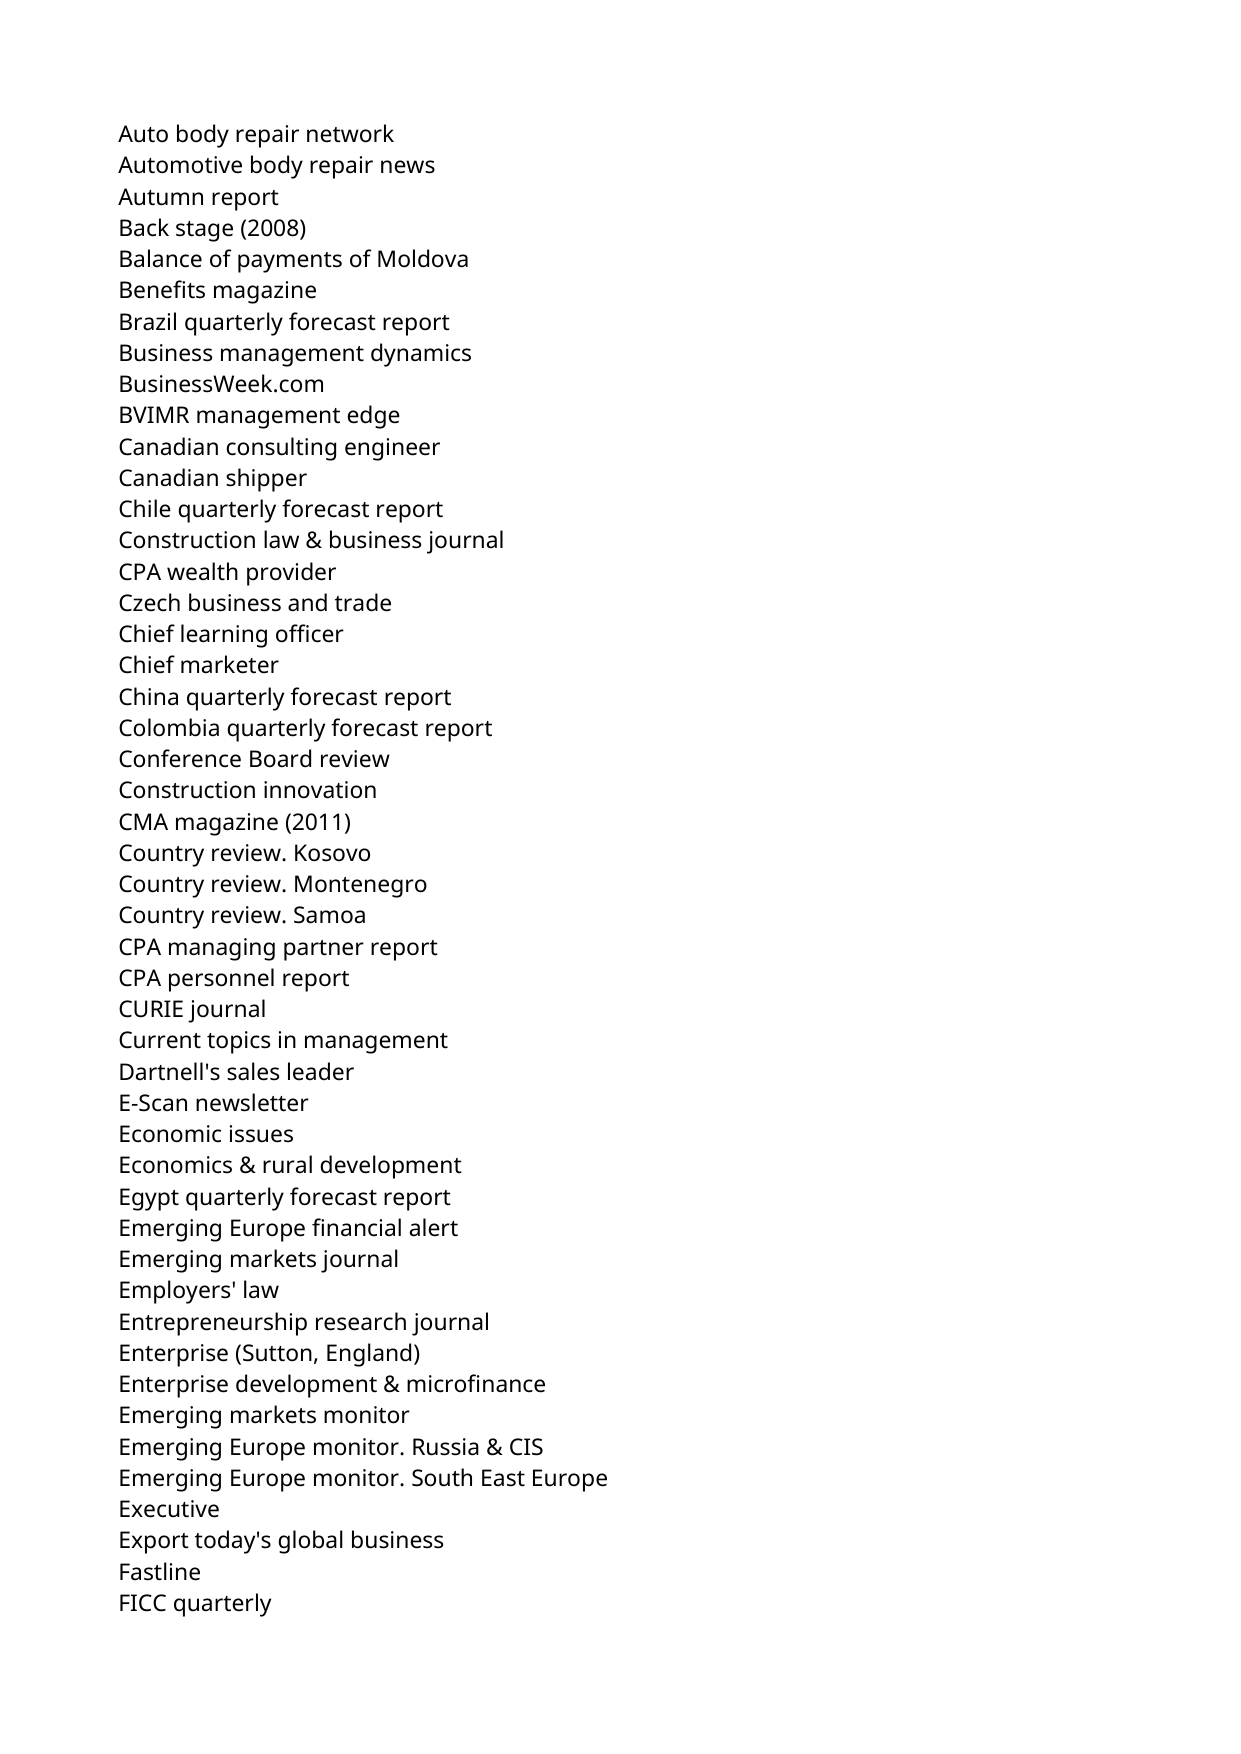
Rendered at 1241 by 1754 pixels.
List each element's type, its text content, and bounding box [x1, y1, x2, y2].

text Chief marketer [118, 649, 1122, 681]
text Auto body repair network [118, 118, 1122, 149]
text Colombia quarterly forecast report [118, 712, 1122, 743]
text Dartnell's sales leader [118, 1056, 1122, 1087]
text Emerging markets journal [118, 1243, 1122, 1274]
text Enterprise development & microfinance [118, 1368, 1122, 1399]
text Egypt quarterly forecast report [118, 1181, 1122, 1212]
text Economics & rural development [118, 1149, 1122, 1181]
text Entrepreneurship research journal [118, 1306, 1122, 1337]
text Country review. Samoa [118, 899, 1122, 931]
text Canadian consulting engineer [118, 431, 1122, 462]
text Balance of payments of Moldova [118, 243, 1122, 274]
text BVIMR management edge [118, 399, 1122, 431]
text CURIE journal [118, 993, 1122, 1024]
text Current topics in management [118, 1024, 1122, 1056]
text Country review. Montenegro [118, 868, 1122, 899]
text Employers' law [118, 1274, 1122, 1306]
text CPA wealth provider [118, 556, 1122, 587]
text Chief learning officer [118, 618, 1122, 649]
text Conference Board review [118, 743, 1122, 774]
text Brazil quarterly forecast report [118, 306, 1122, 337]
text Country review. Kosovo [118, 837, 1122, 868]
text Emerging Europe financial alert [118, 1212, 1122, 1243]
text BusinessWeek.com [118, 368, 1122, 399]
text CPA personnel report [118, 962, 1122, 993]
text Enterprise (Sutton, England) [118, 1337, 1122, 1368]
text CPA managing partner report [118, 931, 1122, 962]
text Emerging Europe monitor. Russia & CIS [118, 1431, 1122, 1462]
text FICC quarterly [118, 1587, 1122, 1618]
text Fastline [118, 1556, 1122, 1587]
text Automotive body repair news [118, 149, 1122, 181]
text Emerging markets monitor [118, 1399, 1122, 1431]
text Benefits magazine [118, 274, 1122, 306]
text E-Scan newsletter [118, 1087, 1122, 1118]
text Business management dynamics [118, 337, 1122, 368]
text Construction innovation [118, 774, 1122, 806]
text Back stage (2008) [118, 212, 1122, 243]
text Construction law & business journal [118, 524, 1122, 556]
text Czech business and trade [118, 587, 1122, 618]
text Autumn report [118, 181, 1122, 212]
text Export today's global business [118, 1524, 1122, 1556]
text Chile quarterly forecast report [118, 493, 1122, 524]
text Executive [118, 1493, 1122, 1524]
text Emerging Europe monitor. South East Europe [118, 1462, 1122, 1493]
text Economic issues [118, 1118, 1122, 1149]
text Canadian shipper [118, 462, 1122, 493]
text CMA magazine (2011) [118, 806, 1122, 837]
text China quarterly forecast report [118, 681, 1122, 712]
